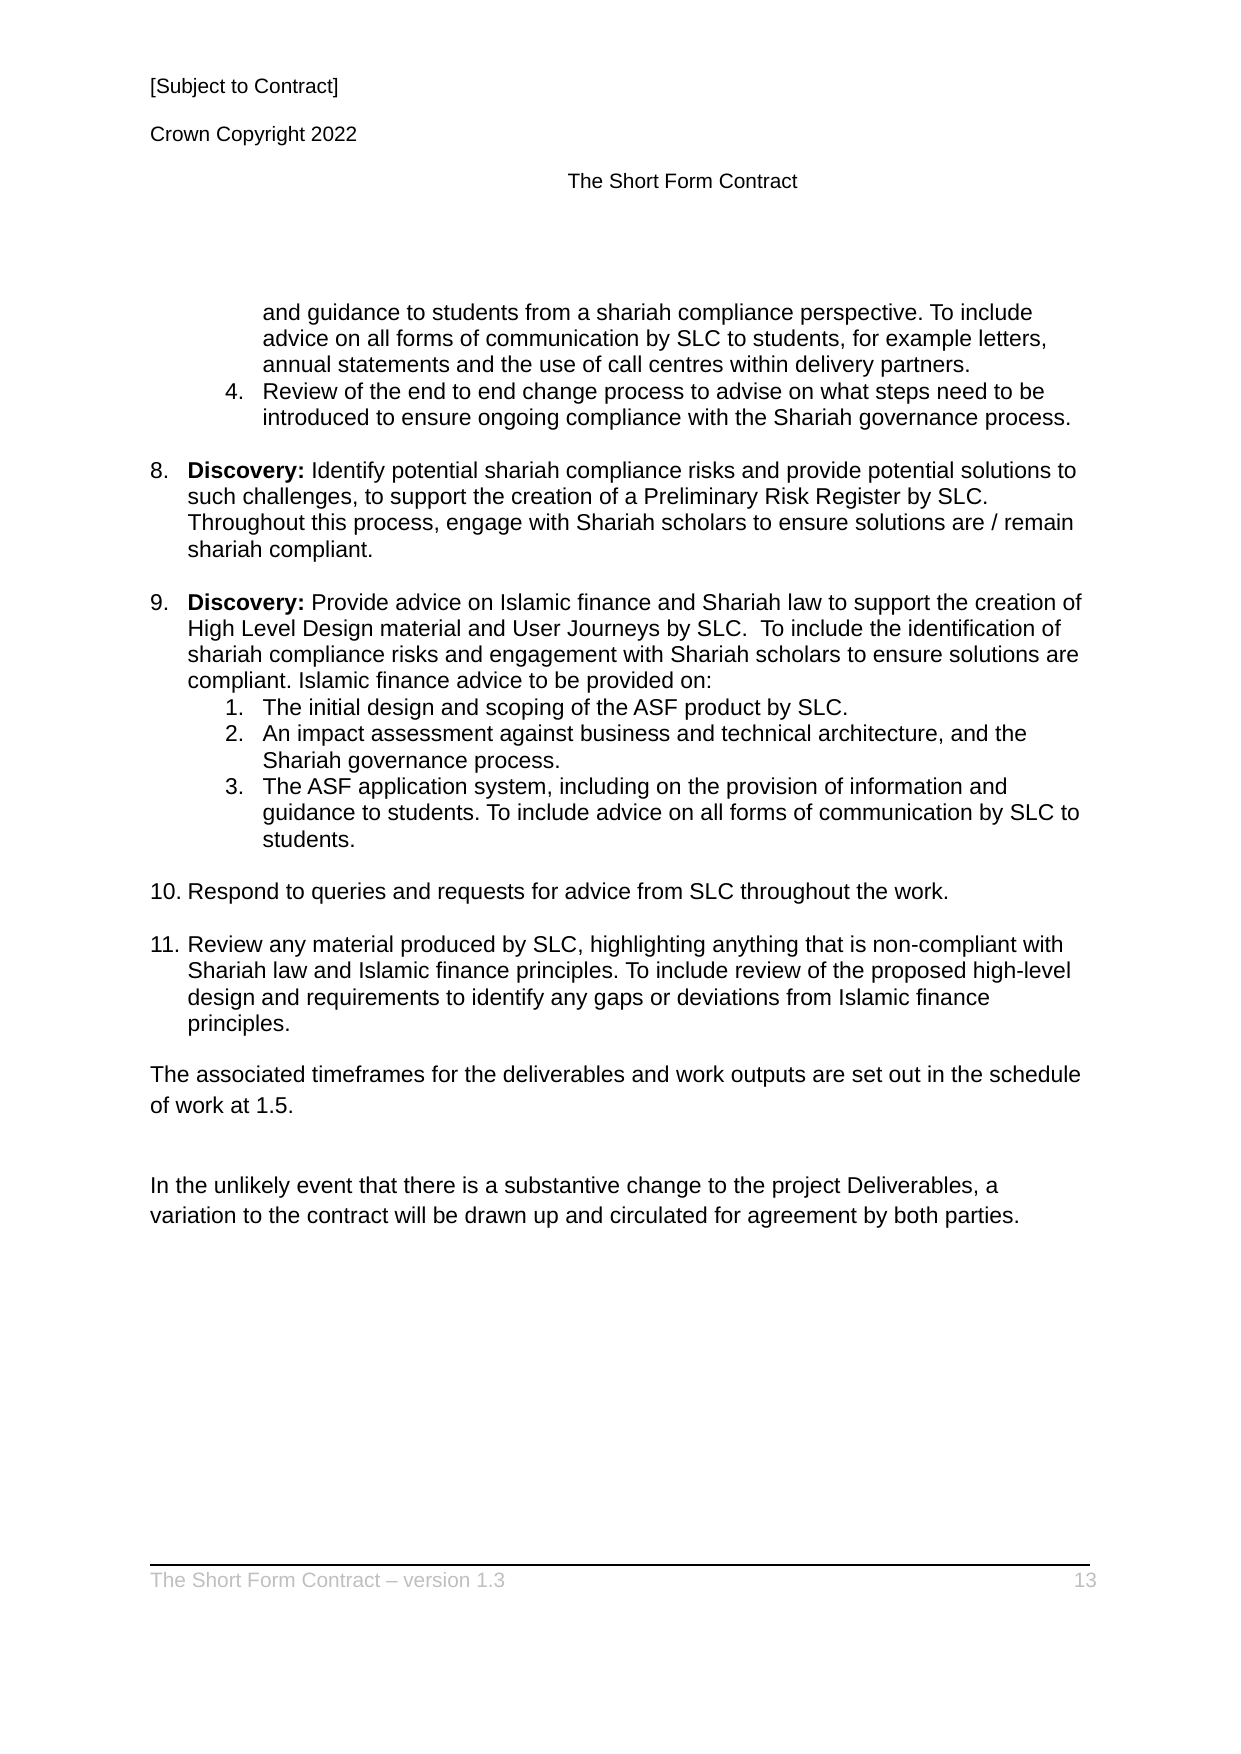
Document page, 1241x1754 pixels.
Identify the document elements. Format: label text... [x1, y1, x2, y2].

list Review any material produced by SLC, highlighting anything that is non-compliant with Shariah law and Islamic finance principles. To include review of the proposed high-level design and requirements to identify any gaps or deviations from Islamic finance principles. [150, 931, 1090, 1036]
list Discovery: Identify potential shariah compliance risks and provide potential solutions to such challenges, to support the creation of a Preliminary Risk Register by SLC. Throughout this process, engage with Shariah scholars to ensure solutions are / remain shariah compliant. [150, 457, 1090, 562]
text In the unlikely event that there is a substantive change to the project Deliverables, a variation to the contract will be drawn up and circulated for agreement by both parties. [150, 1172, 1090, 1228]
list Review of the end to end change process to advise on what steps need to be introduced to ensure ongoing compliance with the Shariah governance process. [225, 378, 1090, 430]
text The associated timeframes for the deliverables and work outputs are set out in the schedule of work at 1.5. [150, 1061, 1090, 1118]
list The initial design and scoping of the ASF product by SLC. [225, 694, 1090, 720]
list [225, 298, 1090, 378]
list Discovery: Provide advice on Islamic finance and Shariah law to support the creation of High Level Design material and User Journeys by SLC. To include the identification of shariah compliance risks and engagement with Shariah scholars to ensure solutions are compliant. Islamic finance advice to be provided on: [150, 588, 1090, 694]
list An impact assessment against business and technical architecture, and the Shariah governance process. [225, 720, 1090, 773]
list The ASF application system, including on the provision of information and guidance to students. To include advice on all forms of communication by SLC to students. [225, 773, 1090, 852]
list Respond to queries and requests for advice from SLC throughout the work. [150, 878, 1090, 905]
